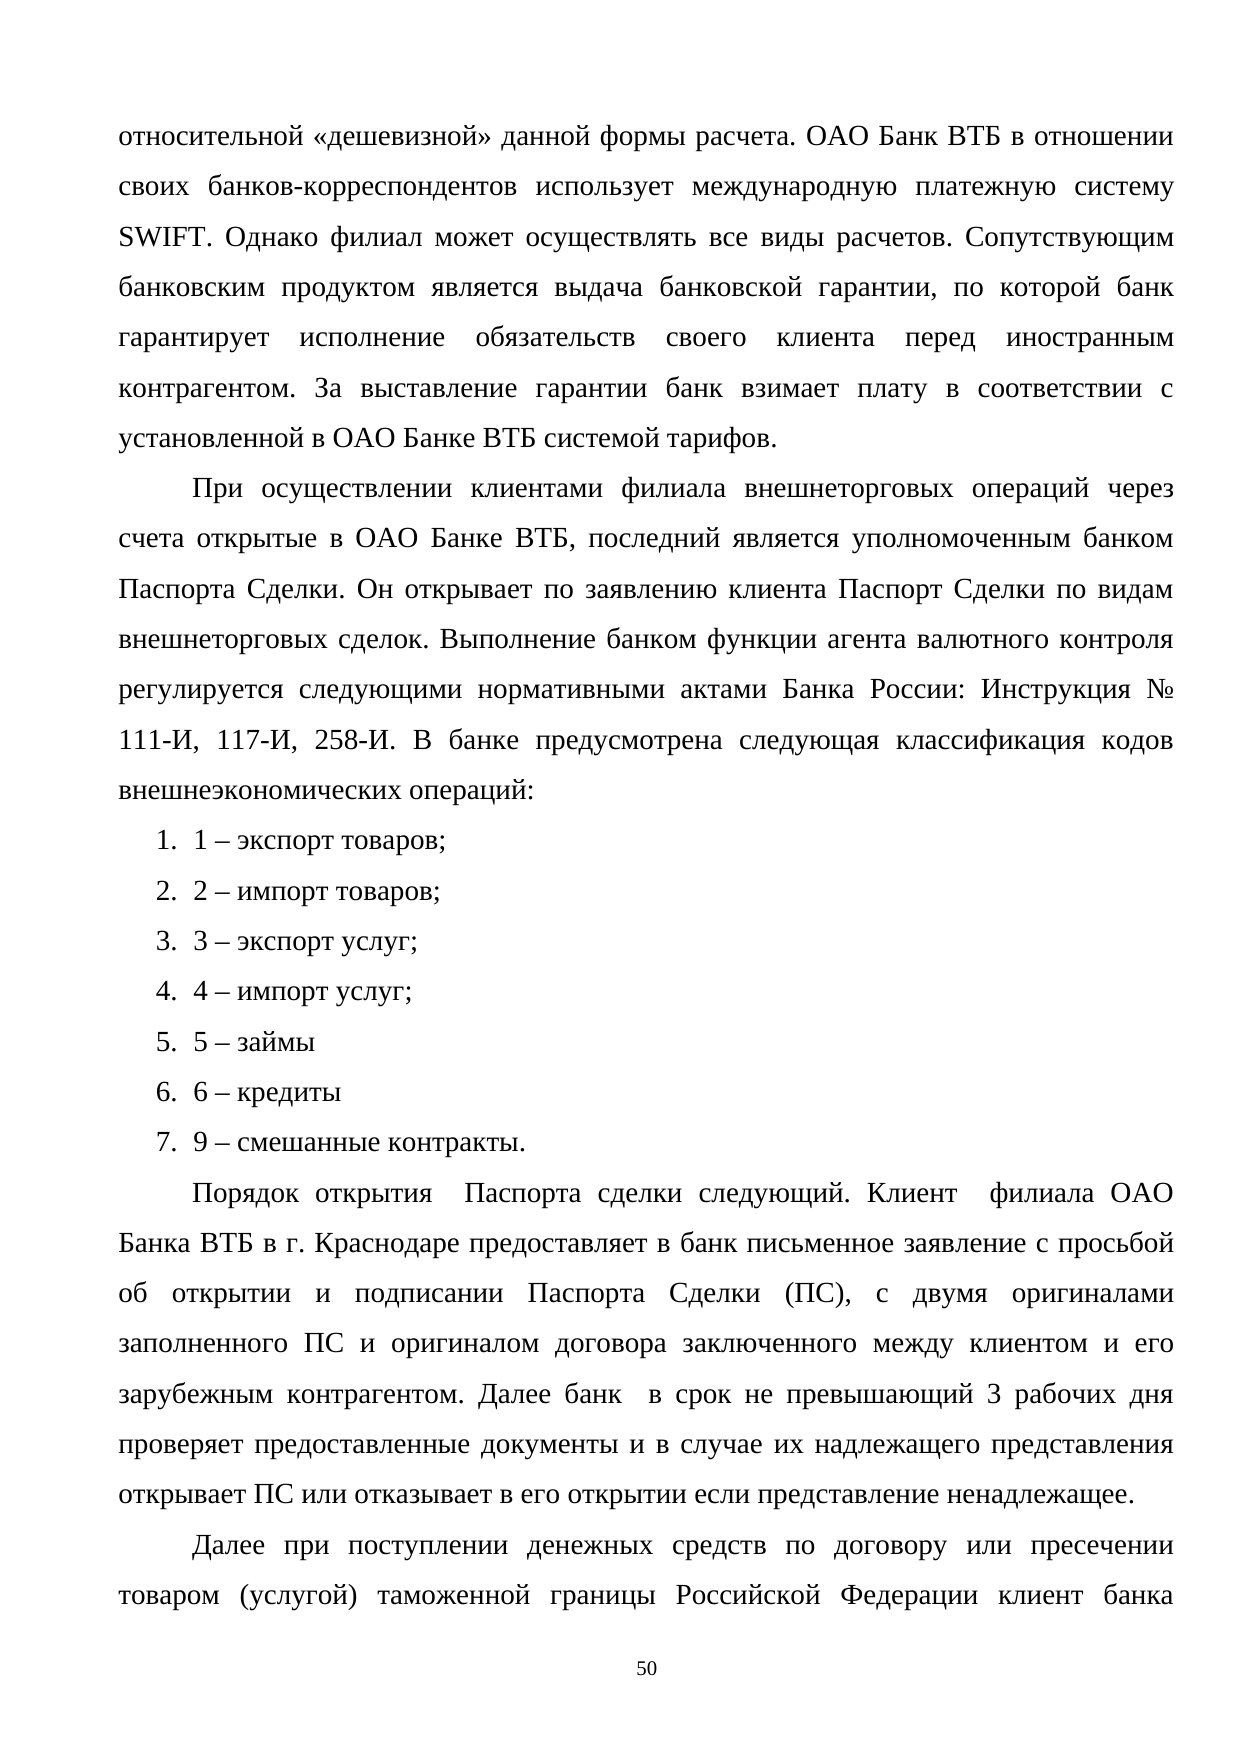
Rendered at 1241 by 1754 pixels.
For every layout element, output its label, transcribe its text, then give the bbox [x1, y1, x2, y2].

list 3 – экспорт услуг; [156, 923, 1175, 957]
text Порядок открытия Паспорта сделки следующий. Клиент филиала ОАО Банка ВТБ в г. Краснодаре предоставляет в банк письменное заявление с просьбой об открытии и подписании Паспорта Сделки (ПС), с двумя оригиналами заполненного ПС и оригиналом договора заключенного между клиентом и его зарубежным контрагентом. Далее банк в срок не превышающий 3 рабочих дня проверяет предоставленные документы и в случае их надлежащего представления открывает ПС или отказывает в его открытии если представление ненадлежащее. [118, 1175, 1175, 1510]
list 6 – кредиты [156, 1074, 1175, 1108]
list 5 – займы [156, 1024, 1175, 1057]
text При осуществлении клиентами филиала внешнеторговых операций через счета открытые в ОАО Банке ВТБ, последний является уполномоченным банком Паспорта Сделки. Он открывает по заявлению клиента Паспорт Сделки по видам внешнеторговых сделок. Выполнение банком функции агента валютного контроля регулируется следующими нормативными актами Банка России: Инструкция № 111-И, 117-И, 258-И. В банке предусмотрена следующая классификация кодов внешнеэкономических операций: [118, 470, 1175, 806]
list 2 – импорт товаров; [156, 873, 1175, 906]
list 4 – импорт услуг; [156, 973, 1175, 1007]
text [118, 118, 1175, 453]
list 1 – экспорт товаров; [156, 822, 1175, 856]
list 9 – смешанные контракты. [156, 1124, 1175, 1158]
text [118, 1527, 1175, 1611]
